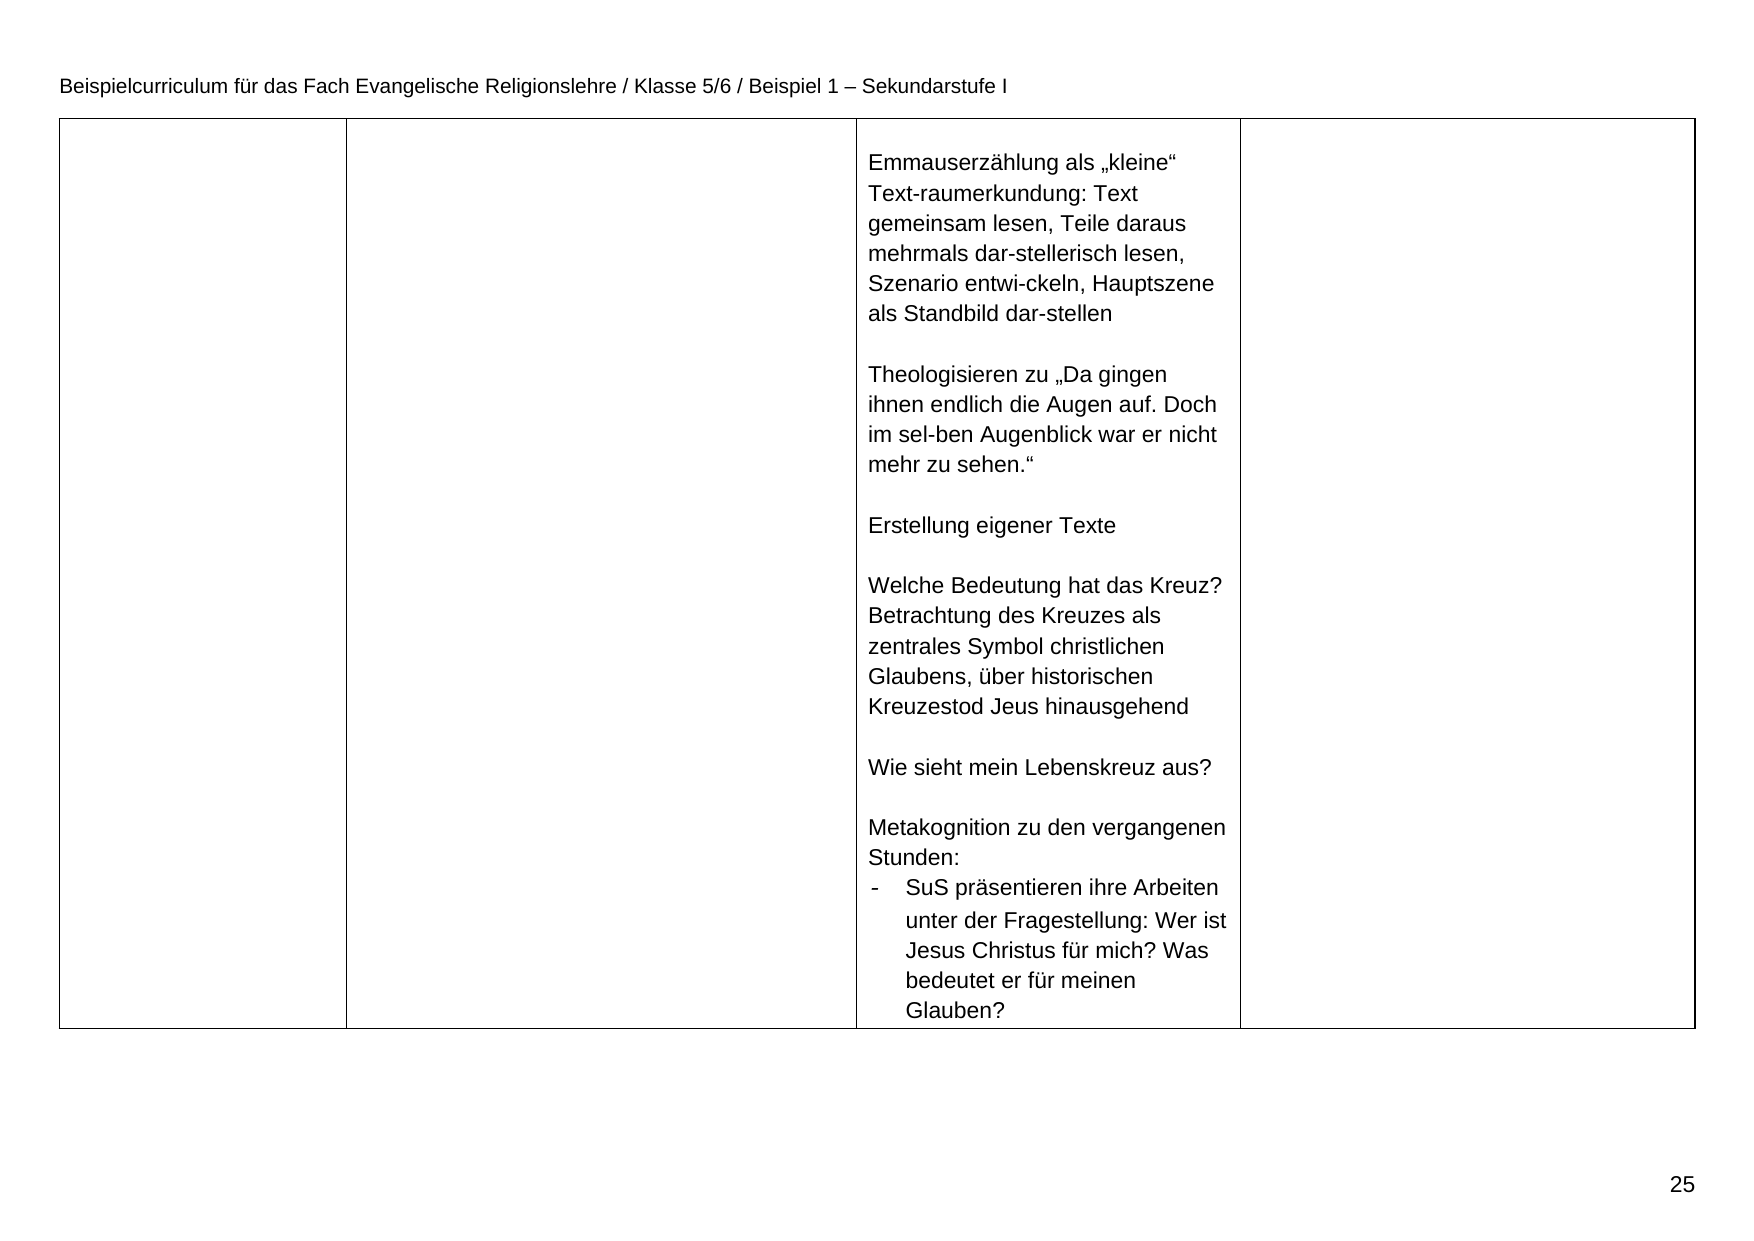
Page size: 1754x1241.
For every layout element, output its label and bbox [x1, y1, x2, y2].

table_cell [1241, 119, 1694, 1027]
table_cell [60, 119, 346, 1027]
table_cell [857, 119, 1240, 1027]
table_cell [347, 119, 856, 1027]
